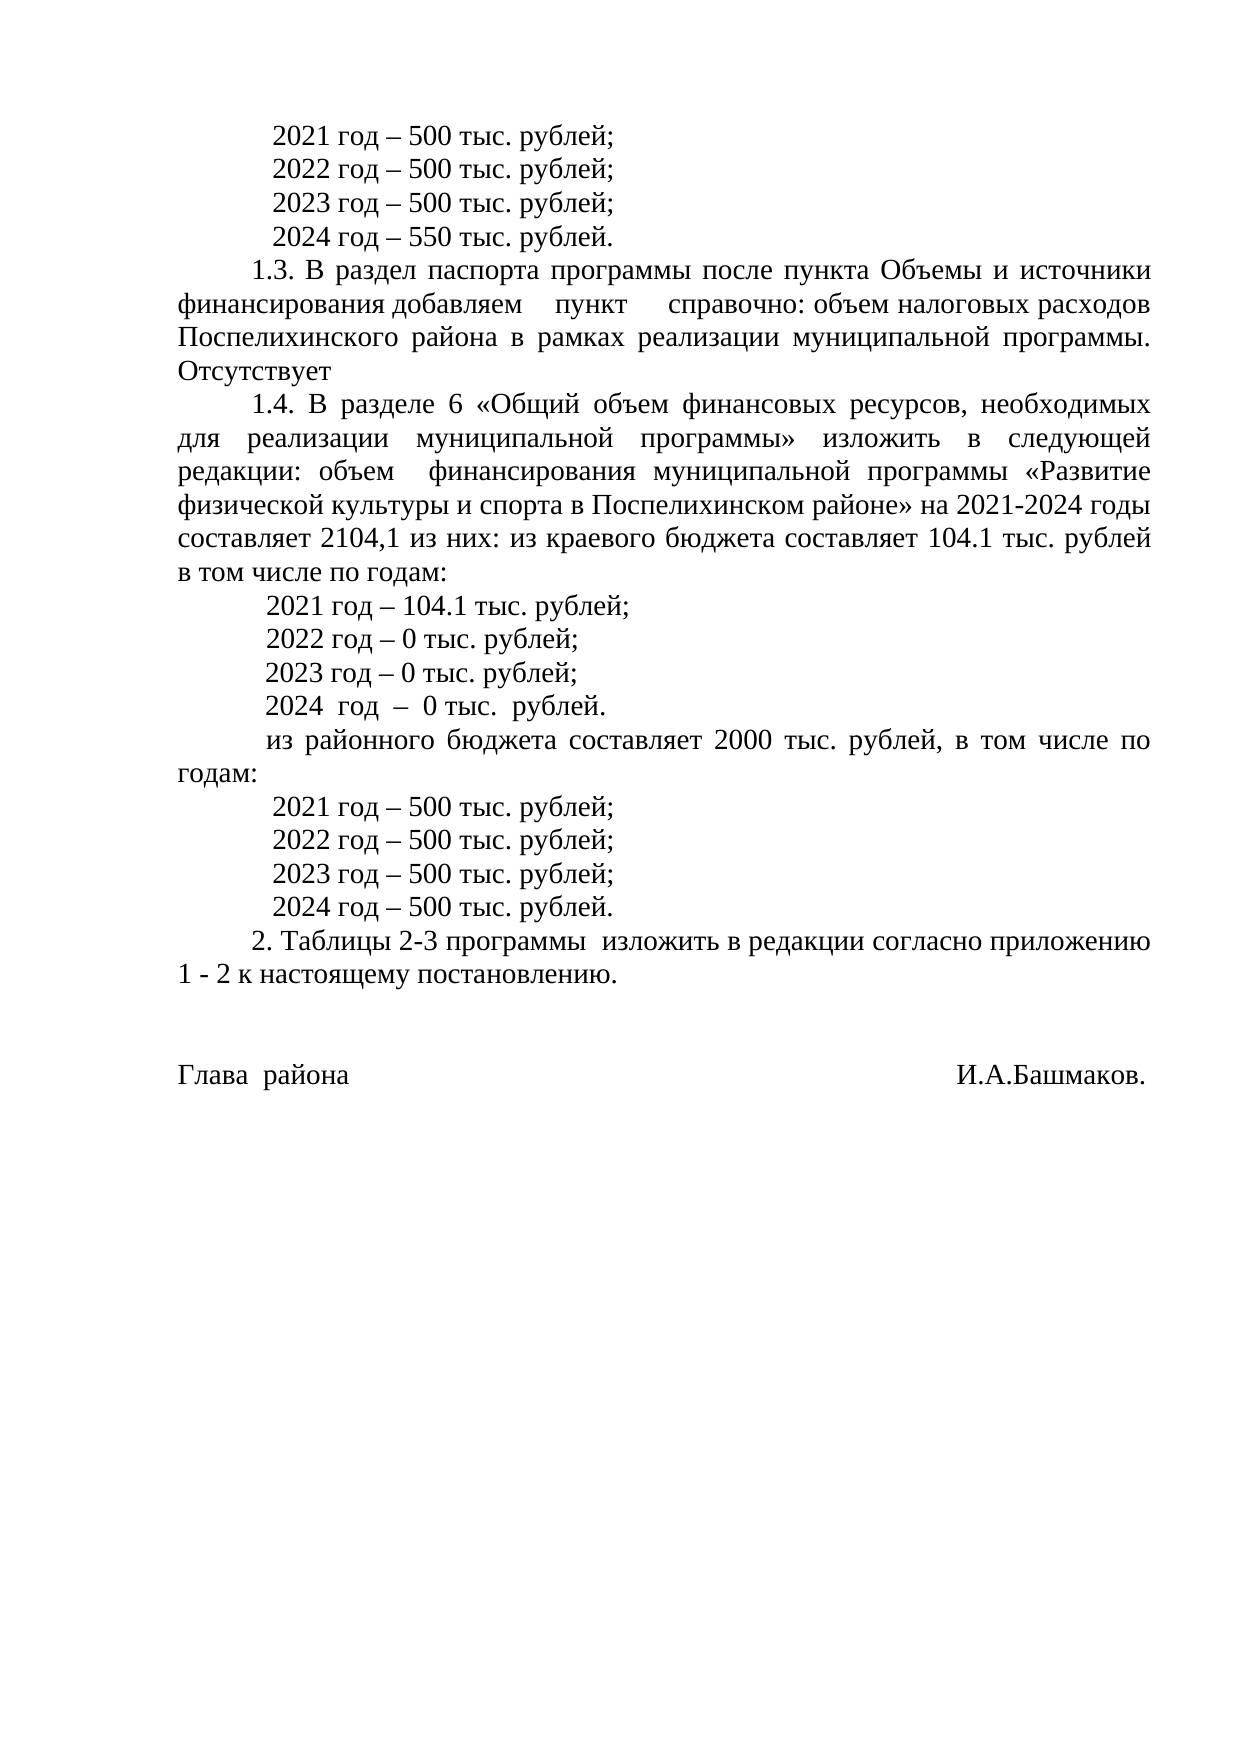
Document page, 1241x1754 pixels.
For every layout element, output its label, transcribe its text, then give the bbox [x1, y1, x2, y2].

text 2023 год – 500 тыс. рублей; [177, 856, 1152, 889]
text 2. Таблицы 2-3 программы изложить в редакции согласно приложению 1 - 2 к настоящему постановлению. [177, 923, 1152, 990]
text 2024 год – 500 тыс. рублей. [177, 889, 1152, 923]
text 2023 год – 500 тыс. рублей; [177, 185, 1152, 219]
text 2023 год – 0 тыс. рублей; [177, 655, 1152, 688]
text 2022 год – 500 тыс. рублей; [177, 822, 1152, 856]
text Глава района И.А.Башмаков. [177, 1057, 1152, 1091]
text 2024 год – 0 тыс. рублей. [177, 688, 1152, 722]
text из районного бюджета составляет 2000 тыс. рублей, в том числе по годам: [177, 722, 1152, 789]
text 2021 год – 500 тыс. рублей; [177, 118, 1152, 152]
text 2021 год – 500 тыс. рублей; [177, 789, 1152, 822]
text 1.4. В разделе 6 «Общий объем финансовых ресурсов, необходимых для реализации муниципальной программы» изложить в следующей редакции: объем финансирования муниципальной программы «Развитие физической культуры и спорта в Поспелихинском районе» на 2021-2024 годы составляет 2104,1 из них: из краевого бюджета составляет 104.1 тыс. рублей в том числе по годам: [177, 386, 1152, 588]
text 1.3. В раздел паспорта программы после пункта Объемы и источники финансирования добавляем пункт справочно: объем налоговых расходов Поспелихинского района в рамках реализации муниципальной программы. Отсутствует [177, 252, 1152, 386]
text 2022 год – 0 тыс. рублей; [177, 621, 1152, 655]
text 2024 год – 550 тыс. рублей. [177, 219, 1152, 252]
text 2021 год – 104.1 тыс. рублей; [177, 588, 1152, 621]
text 2022 год – 500 тыс. рублей; [177, 152, 1152, 185]
